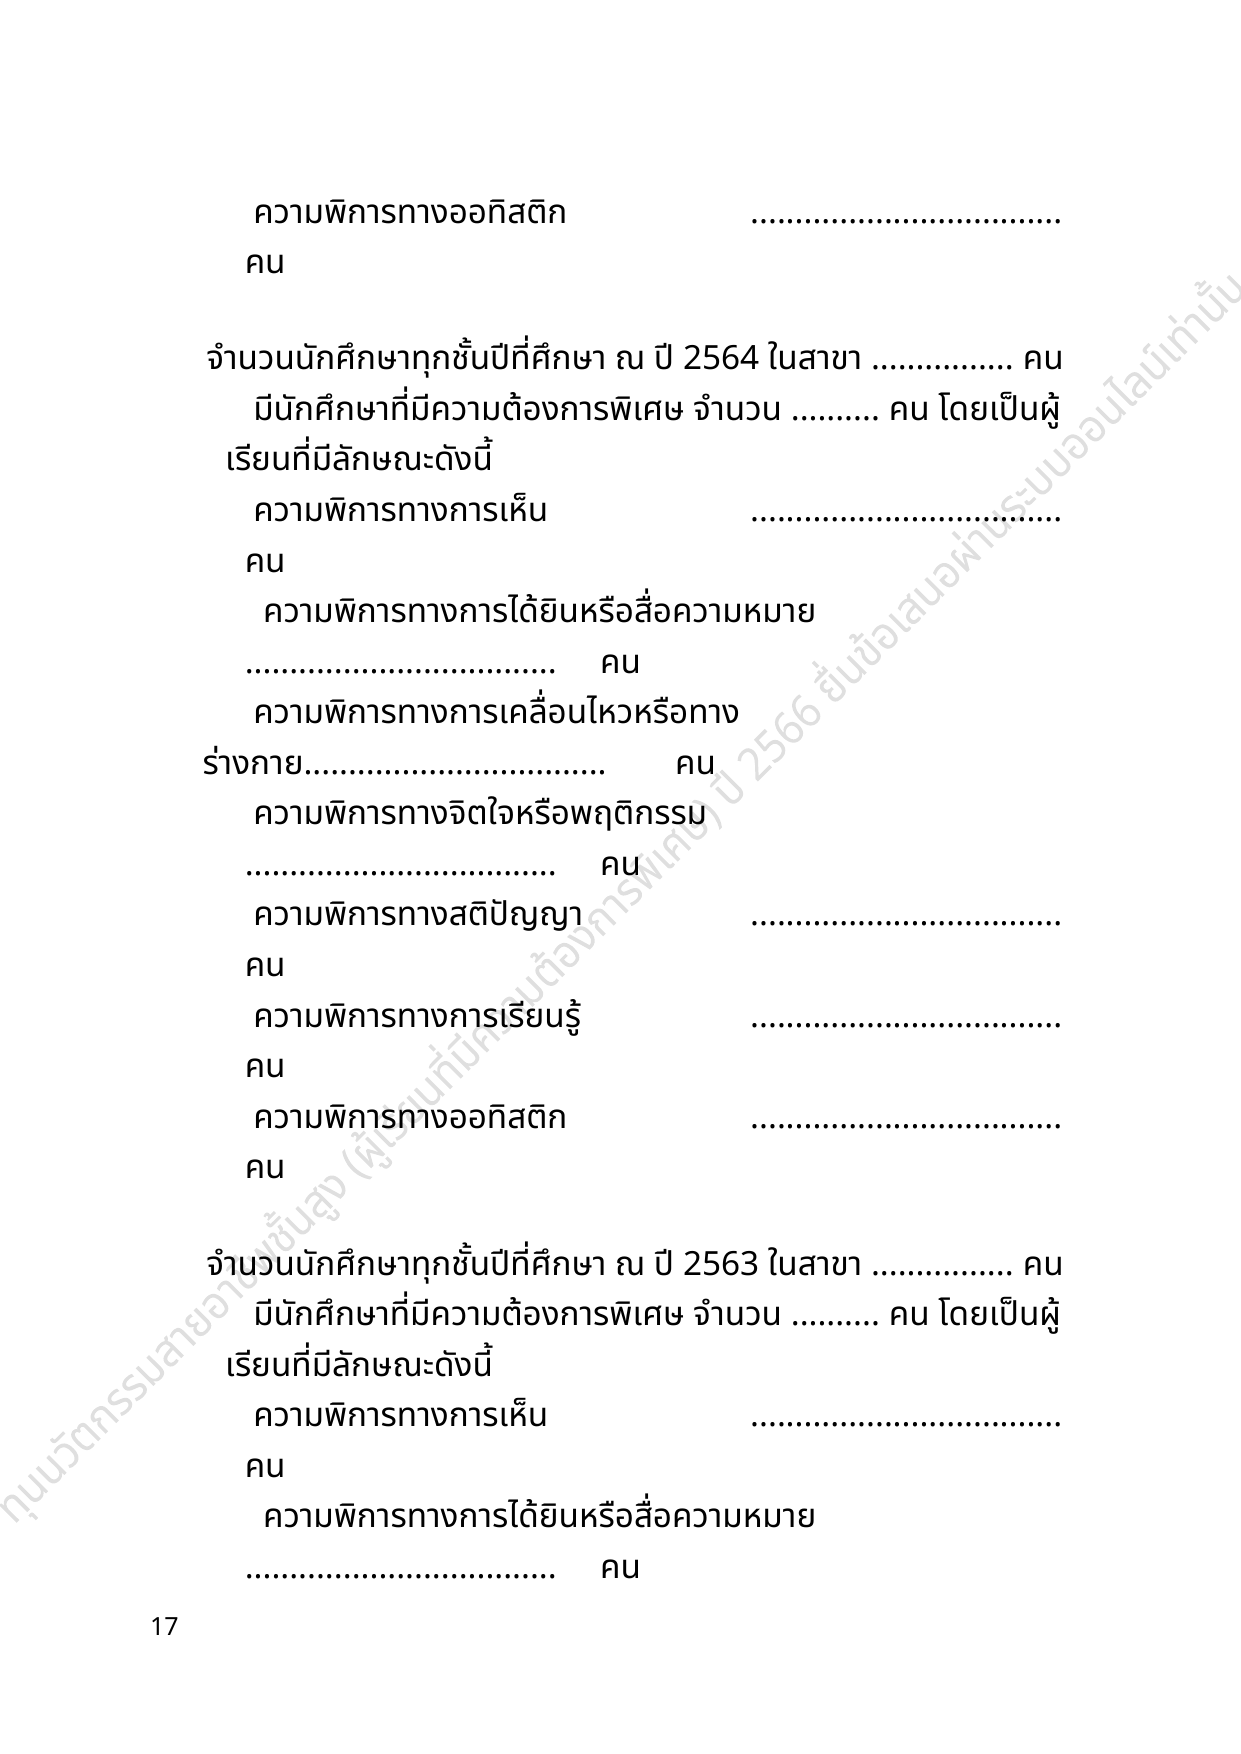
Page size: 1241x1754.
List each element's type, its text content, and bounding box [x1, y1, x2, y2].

text ความพิการทางออทิสติก ................................... คน [202, 187, 1090, 289]
text ความพิการทางการได้ยินหรือสื่อความหมาย ................................... คน [202, 587, 1090, 688]
text มีนักศึกษาที่มีความต้องการพิเศษ จำนวน .......... คน โดยเป็นผู้เรียนที่มีลักษณะดังนี้ [225, 1290, 1090, 1391]
text มีนักศึกษาที่มีความต้องการพิเศษ จำนวน .......... คน โดยเป็นผู้เรียนที่มีลักษณะดังนี้ [225, 385, 1090, 486]
text ความพิการทางออทิสติก ................................... คน [202, 1093, 1090, 1194]
text ความพิการทางจิตใจหรือพฤติกรรม ................................... คน [202, 789, 1090, 890]
text จำนวนนักศึกษาทุกชั้นปีที่ศึกษา ณ ปี 2563 ในสาขา ................ คน [206, 1239, 1090, 1290]
text ความพิการทางการเห็น ................................... คน [225, 486, 1090, 587]
text จำนวนนักศึกษาทุกชั้นปีที่ศึกษา ณ ปี 2564 ในสาขา ................ คน [206, 334, 1090, 385]
text ความพิการทางสติปัญญา ................................... คน [202, 890, 1090, 991]
text ความพิการทางการเคลื่อนไหวหรือทางร่างกาย.................................. คน [202, 688, 1090, 789]
text ความพิการทางการได้ยินหรือสื่อความหมาย ................................... คน [202, 1492, 1090, 1593]
text ความพิการทางการเรียนรู้ ................................... คน [202, 991, 1090, 1093]
text ความพิการทางการเห็น ................................... คน [225, 1391, 1090, 1492]
